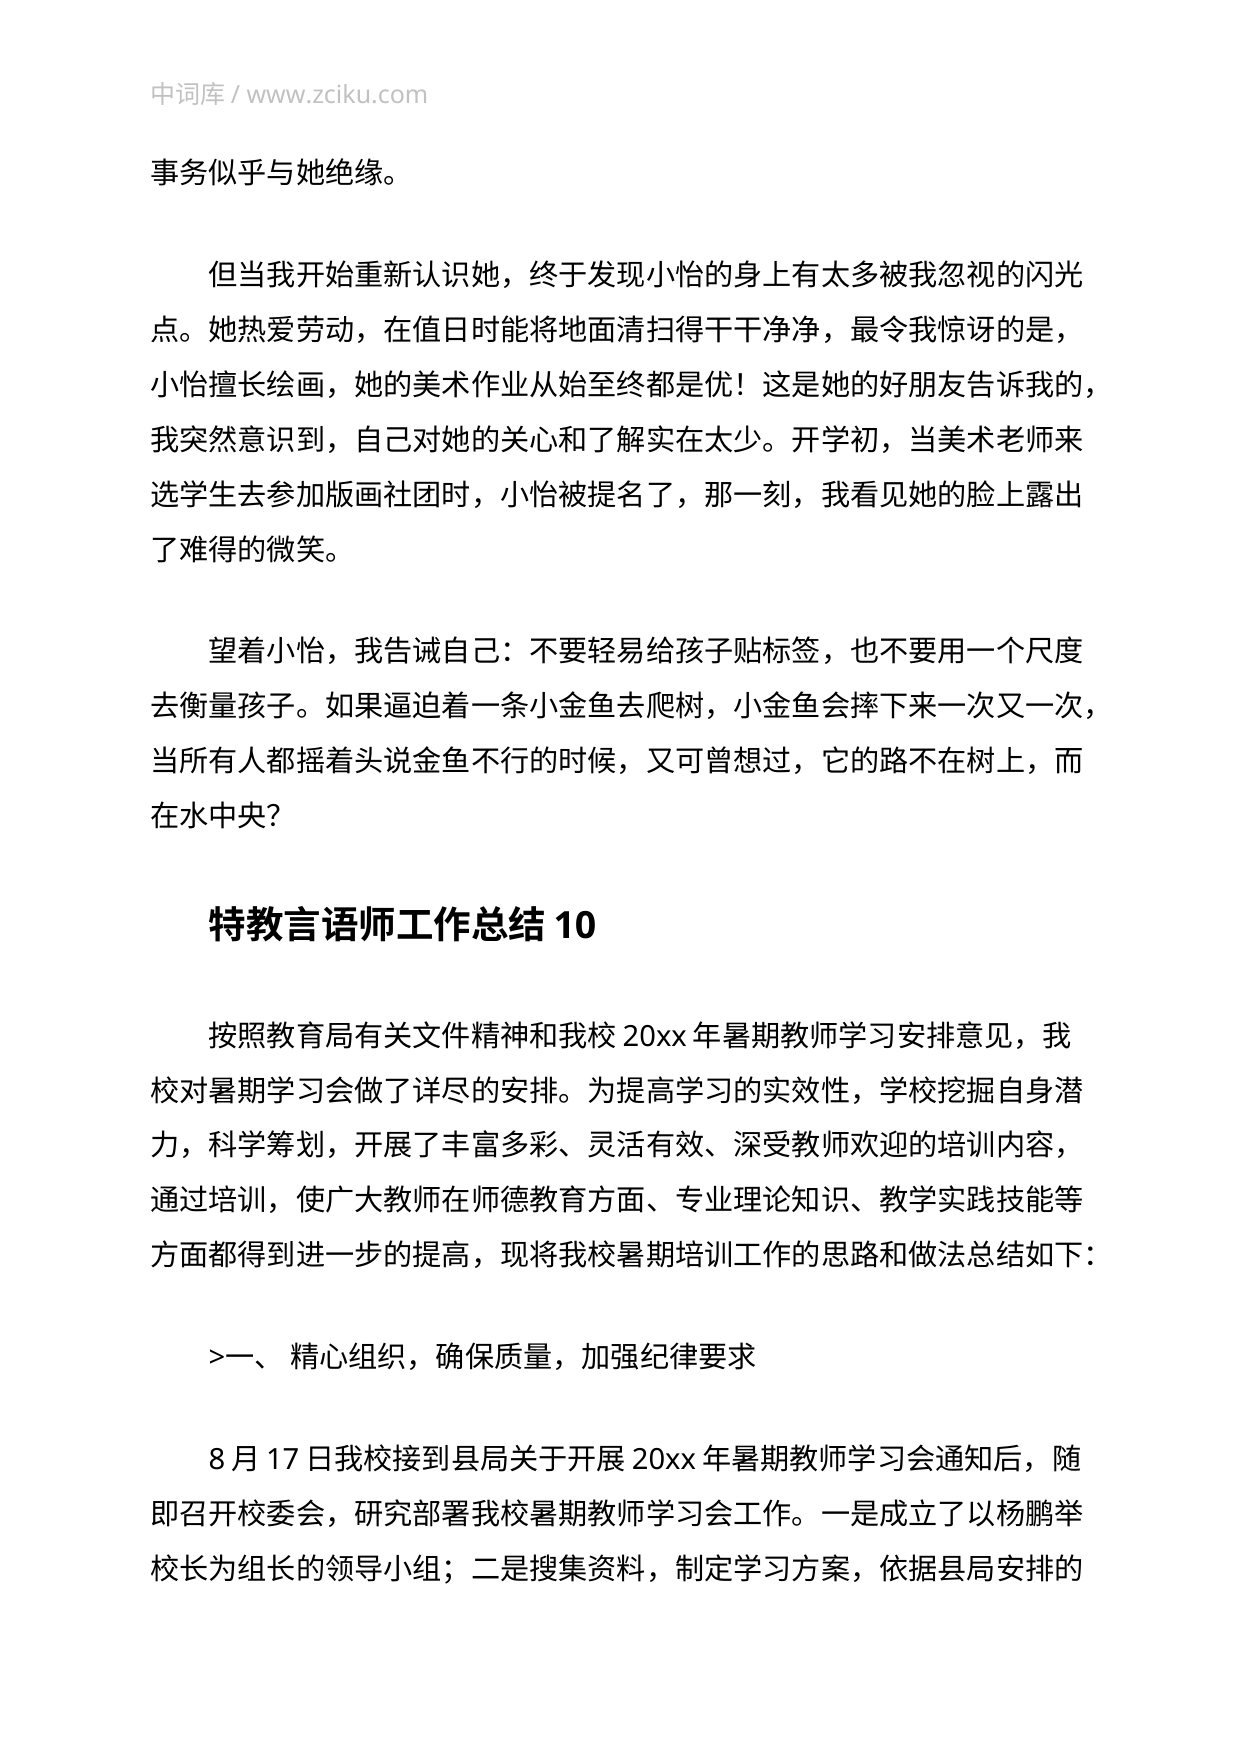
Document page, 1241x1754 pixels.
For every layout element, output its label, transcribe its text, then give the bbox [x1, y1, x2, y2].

text 按照教育局有关文件精神和我校20xx年暑期教师学习安排意见，我校对暑期学习会做了详尽的安排。为提高学习的实效性，学校挖掘自身潜力，科学筹划，开展了丰富多彩、灵活有效、深受教师欢迎的培训内容，通过培训，使广大教师在师德教育方面、专业理论知识、教学实践技能等方面都得到进一步的提高，现将我校暑期培训工作的思路和做法总结如下： [150, 1012, 1090, 1274]
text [150, 150, 1090, 192]
text 但当我开始重新认识她，终于发现小怡的身上有太多被我忽视的闪光点。她热爱劳动，在值日时能将地面清扫得干干净净，最令我惊讶的是，小怡擅长绘画，她的美术作业从始至终都是优！这是她的好朋友告诉我的，我突然意识到，自己对她的关心和了解实在太少。开学初，当美术老师来选学生去参加版画社团时，小怡被提名了，那一刻，我看见她的脸上露出了难得的微笑。 [150, 252, 1090, 568]
text 望着小怡，我告诫自己：不要轻易给孩子贴标签，也不要用一个尺度去衡量孩子。如果逼迫着一条小金鱼去爬树，小金鱼会摔下来一次又一次，当所有人都摇着头说金鱼不行的时候，又可曾想过，它的路不在树上，而在水中央？ [150, 628, 1090, 835]
text 特教言语师工作总结10 [150, 894, 1090, 949]
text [150, 1436, 1090, 1588]
text >一、 精心组织，确保质量，加强纪律要求 [150, 1333, 1090, 1376]
